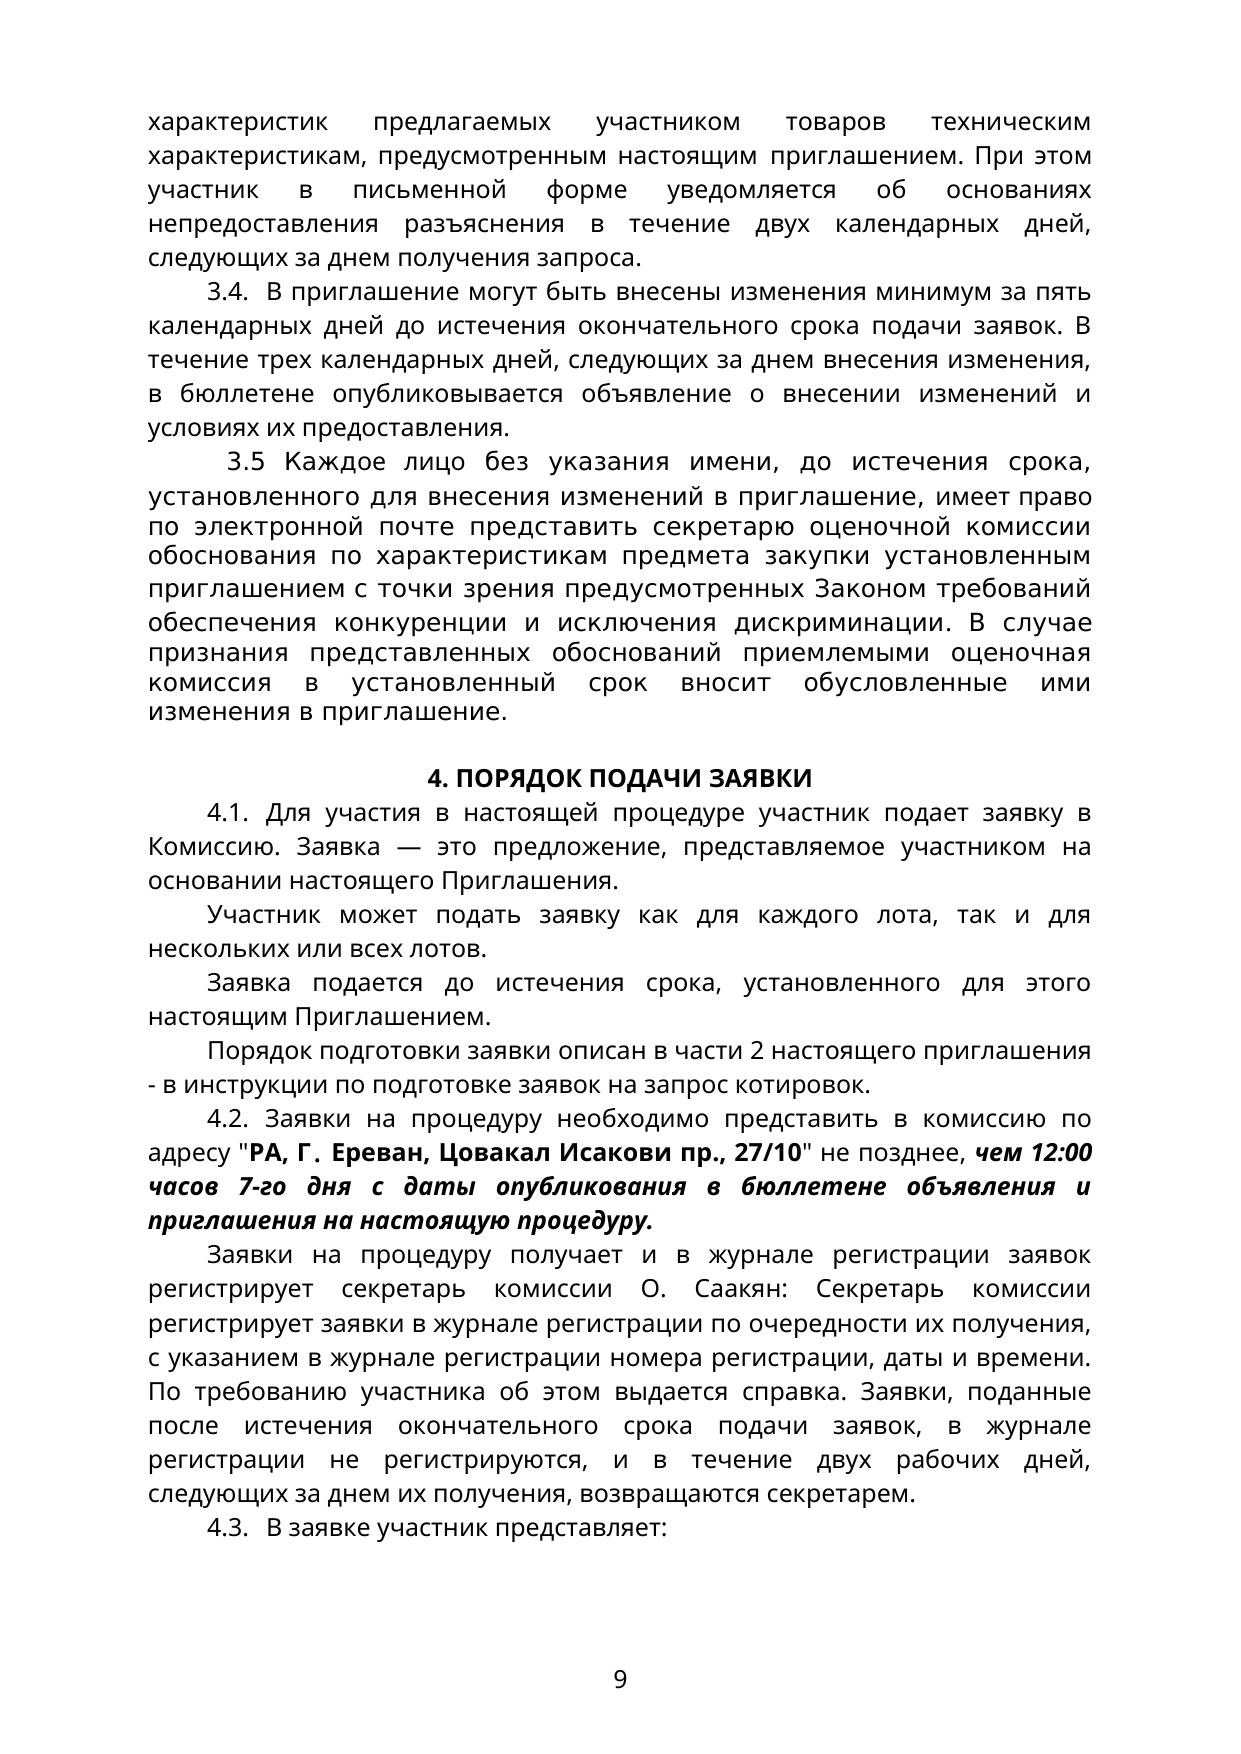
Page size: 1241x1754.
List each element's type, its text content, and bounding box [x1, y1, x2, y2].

text 4.2. Заявки на процедуру необходимо представить в комиссию по адресу "РА, Г․ Ереван, Цовакал Исакови пр., 27/10" не позднее, чем 12:00 часов 7-го дня с даты опубликования в бюллетене объявления и приглашения на настоящую процедуру. [148, 1101, 1092, 1237]
text 4. ПОРЯДОК ПОДАЧИ ЗАЯВКИ [148, 760, 1092, 794]
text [148, 103, 1092, 274]
text 3.4. В приглашение могут быть внесены изменения минимум за пять календарных дней до истечения окончательного срока подачи заявок. В течение трех календарных дней, следующих за днем внесения изменения, в бюллетене опубликовывается объявление о внесении изменений и условиях их предоставления. [148, 274, 1092, 444]
text Порядок подготовки заявки описан в части 2 настоящего приглашения - в инструкции по подготовке заявок на запрос котировок. [148, 1033, 1092, 1101]
text Заявки на процедуру получает и в журнале регистрации заявок регистрирует секретарь комиссии О. Саакян: Секретарь комиссии регистрирует заявки в журнале регистрации по очередности их получения, с указанием в журнале регистрации номера регистрации, даты и времени. По требованию участника об этом выдается справка. Заявки, поданные после истечения окончательного срока подачи заявок, в журнале регистрации не регистрируются, и в течение двух рабочих дней, следующих за днем их получения, возвращаются секретарем. [148, 1237, 1092, 1509]
text Участник может подать заявку как для каждого лота, так и для нескольких или всех лотов. [148, 896, 1092, 964]
text 4.3. В заявке участник представляет: [148, 1509, 1092, 1544]
text 4.1. Для участия в настоящей процедуре участник подает заявку в Комиссию. Заявка — это предложение, представляемое участником на основании настоящего Приглашения. [148, 794, 1092, 896]
text 3.5 Каждое лицо без указания имени, до истечения срока, установленного для внесения изменений в приглашение, имеет право по электронной почте представить секретарю оценочной комиссии обоснования по характеристикам предмета закупки установленным приглашением с точки зрения предусмотренных Законом требований обеспечения конкуренции и исключения дискриминации. В случае признания представленных обоснований приемлемыми оценочная комиссия в установленный срок вносит обусловленные ими изменения в приглашение. [148, 444, 1092, 726]
text Заявка подается до истечения срока, установленного для этого настоящим Приглашением. [148, 964, 1092, 1033]
